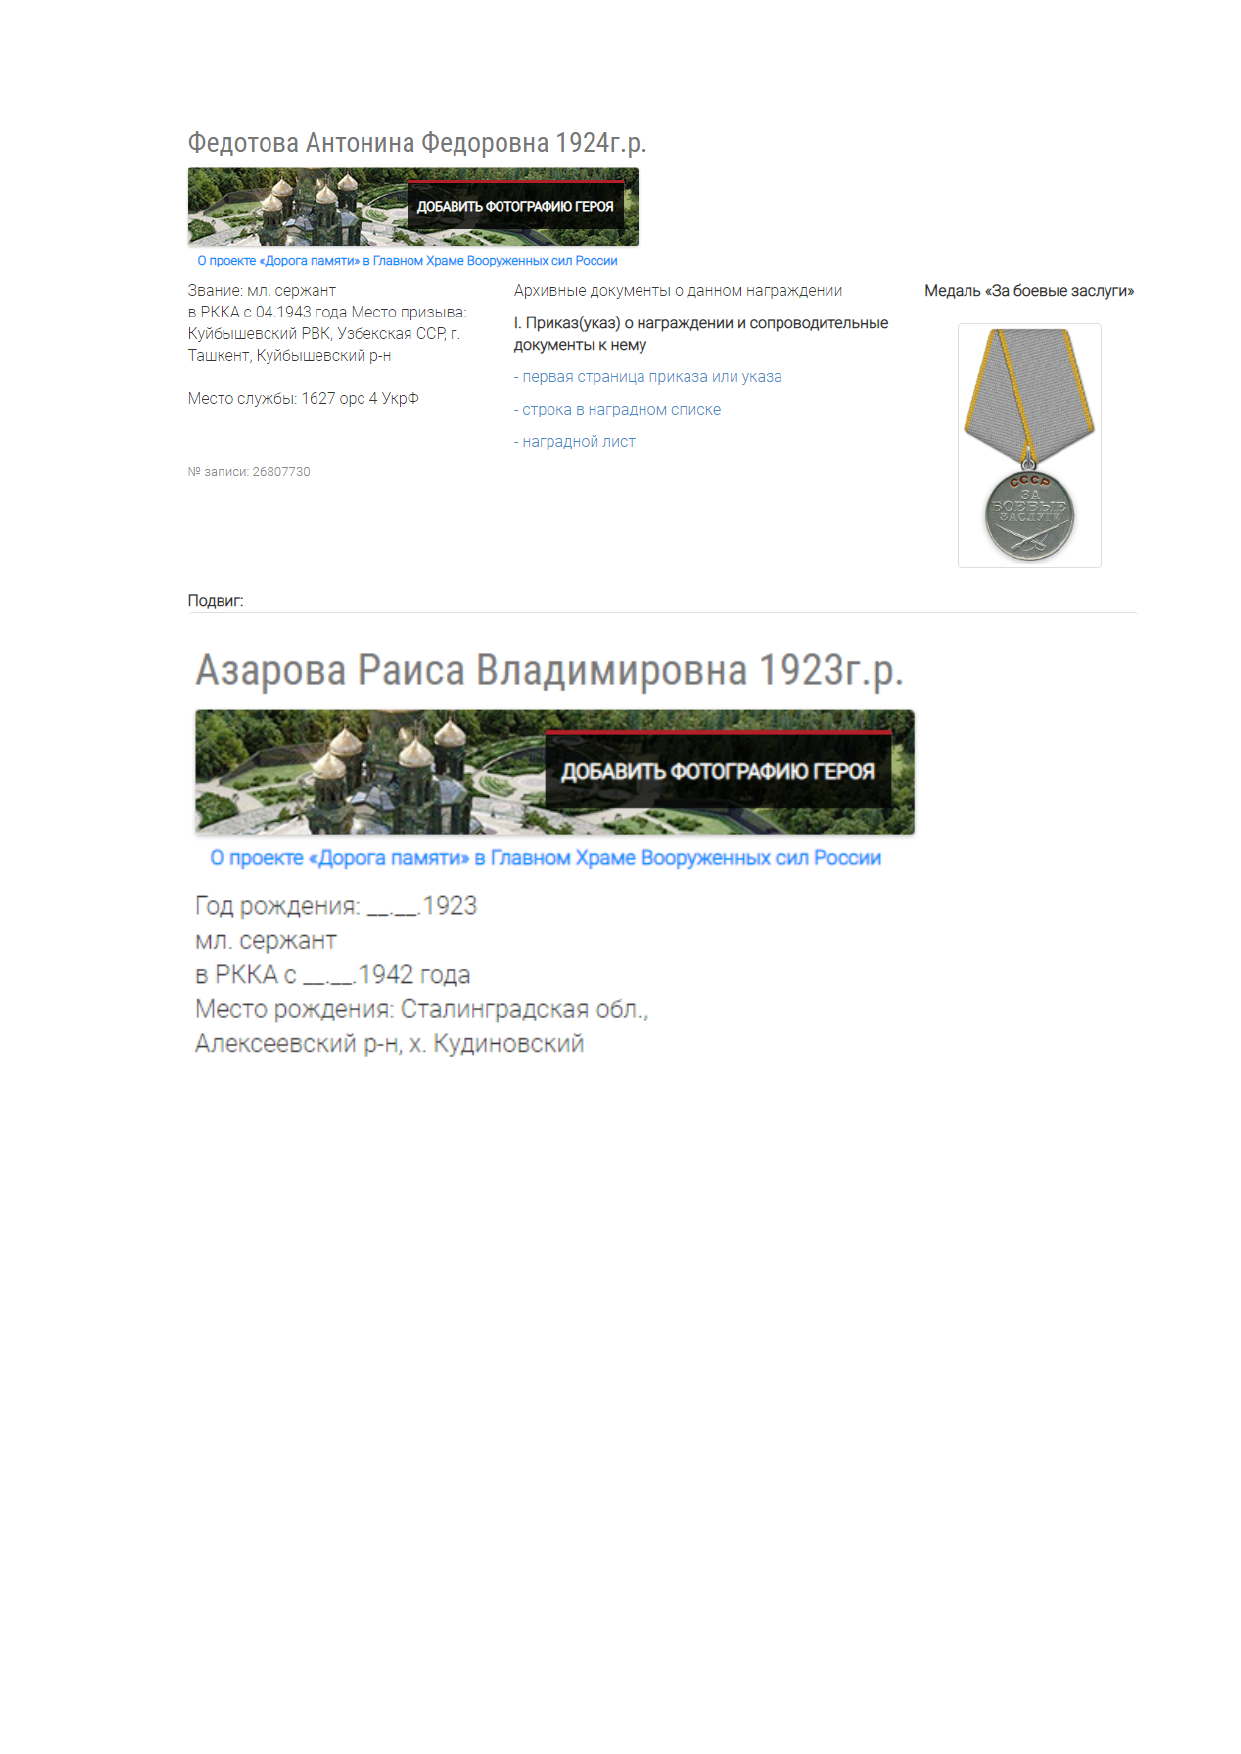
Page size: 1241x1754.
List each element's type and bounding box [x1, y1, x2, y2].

picture [177, 638, 962, 1118]
picture [177, 118, 1152, 614]
